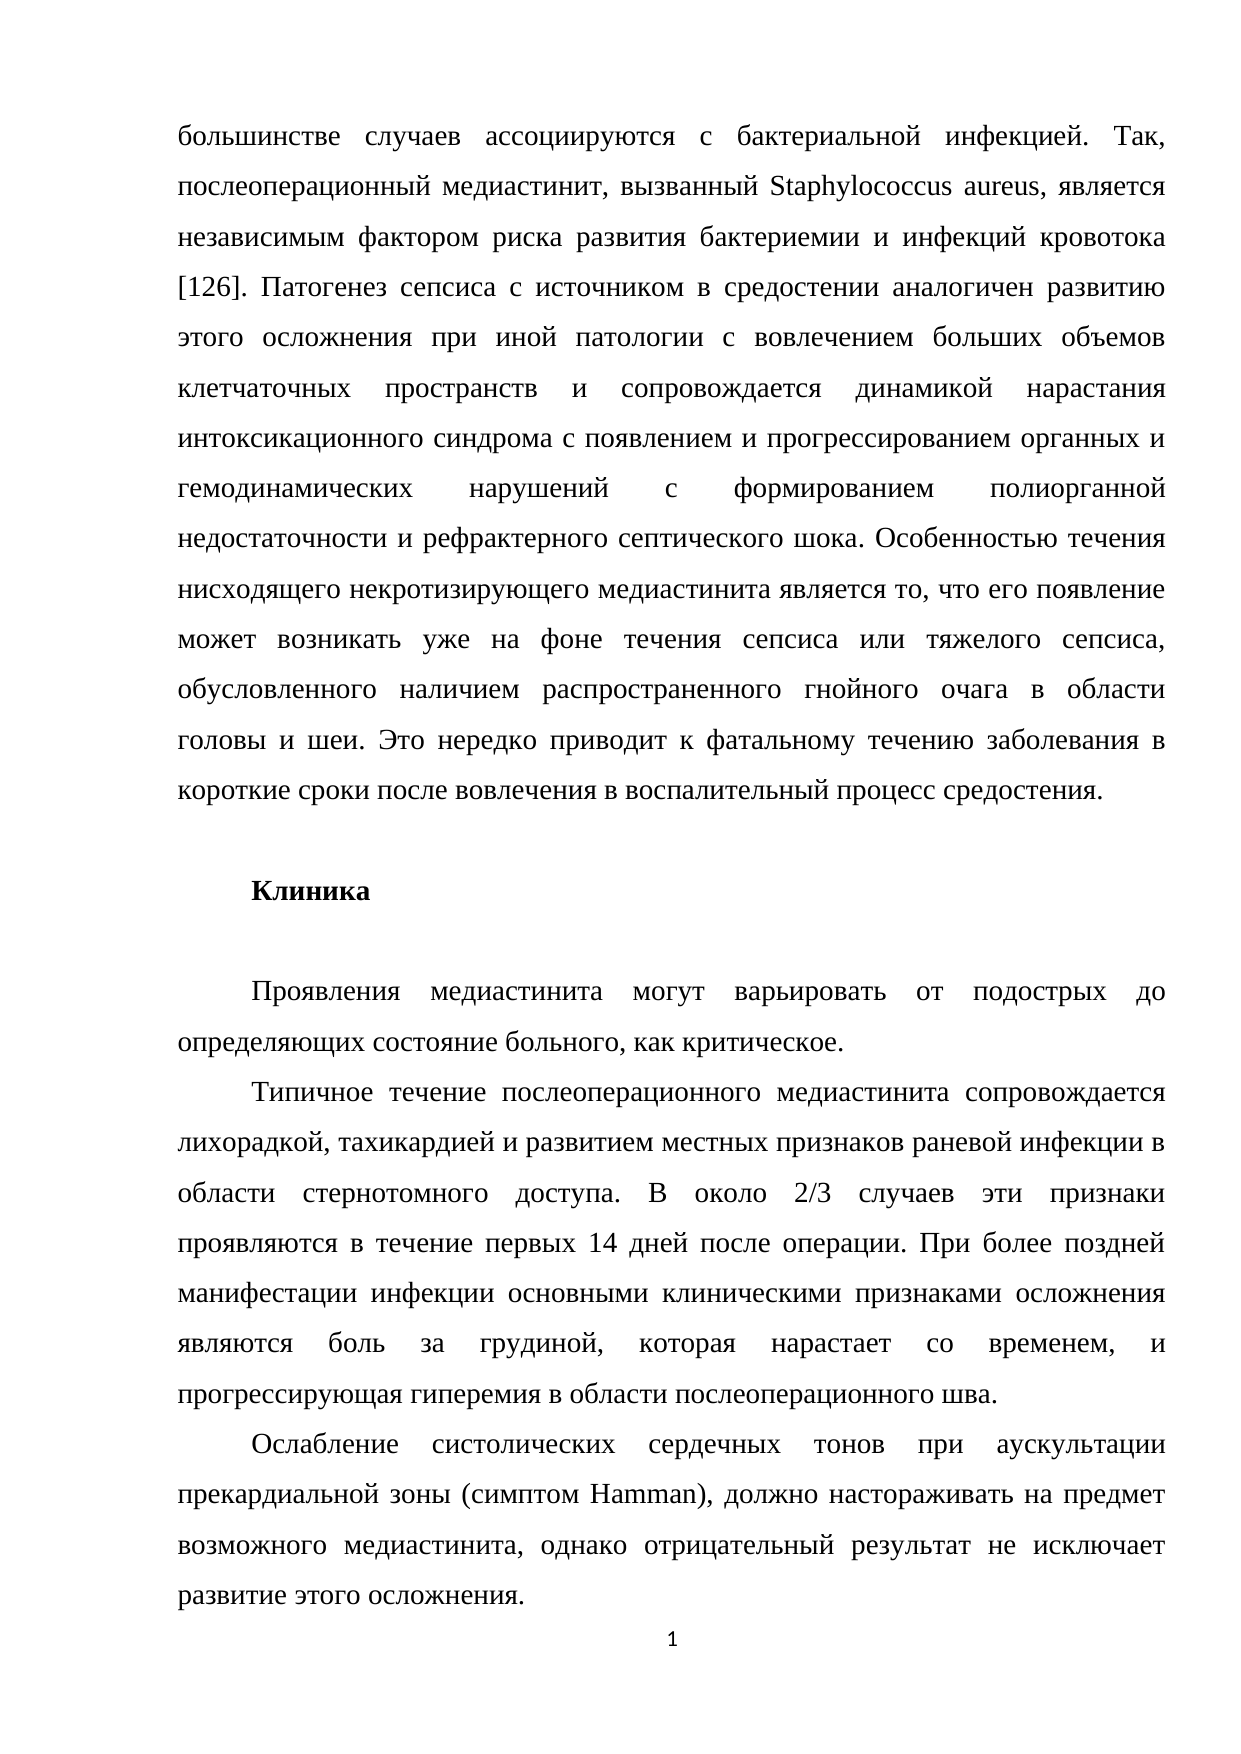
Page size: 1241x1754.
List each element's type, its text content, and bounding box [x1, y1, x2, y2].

text Ослабление систолических сердечных тонов при аускультации прекардиальной зоны (симптом Hamman), должно настораживать на предмет возможного медиастинита, однако отрицательный результат не исключает развитие этого осложнения. [177, 1426, 1166, 1611]
text Клиника [177, 873, 1166, 906]
text Типичное течение послеоперационного медиастинита сопровождается лихорадкой, тахикардией и развитием местных признаков раневой инфекции в области стернотомного доступа. В около 2/3 случаев эти признаки проявляются в течение первых 14 дней после операции. При более поздней манифестации инфекции основными клиническими признаками осложнения являются боль за грудиной, которая нарастает со временем, и прогрессирующая гиперемия в области послеоперационного шва. [177, 1074, 1166, 1409]
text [177, 118, 1166, 806]
text Проявления медиастинита могут варьировать от подострых до определяющих состояние больного, как критическое. [177, 973, 1166, 1057]
